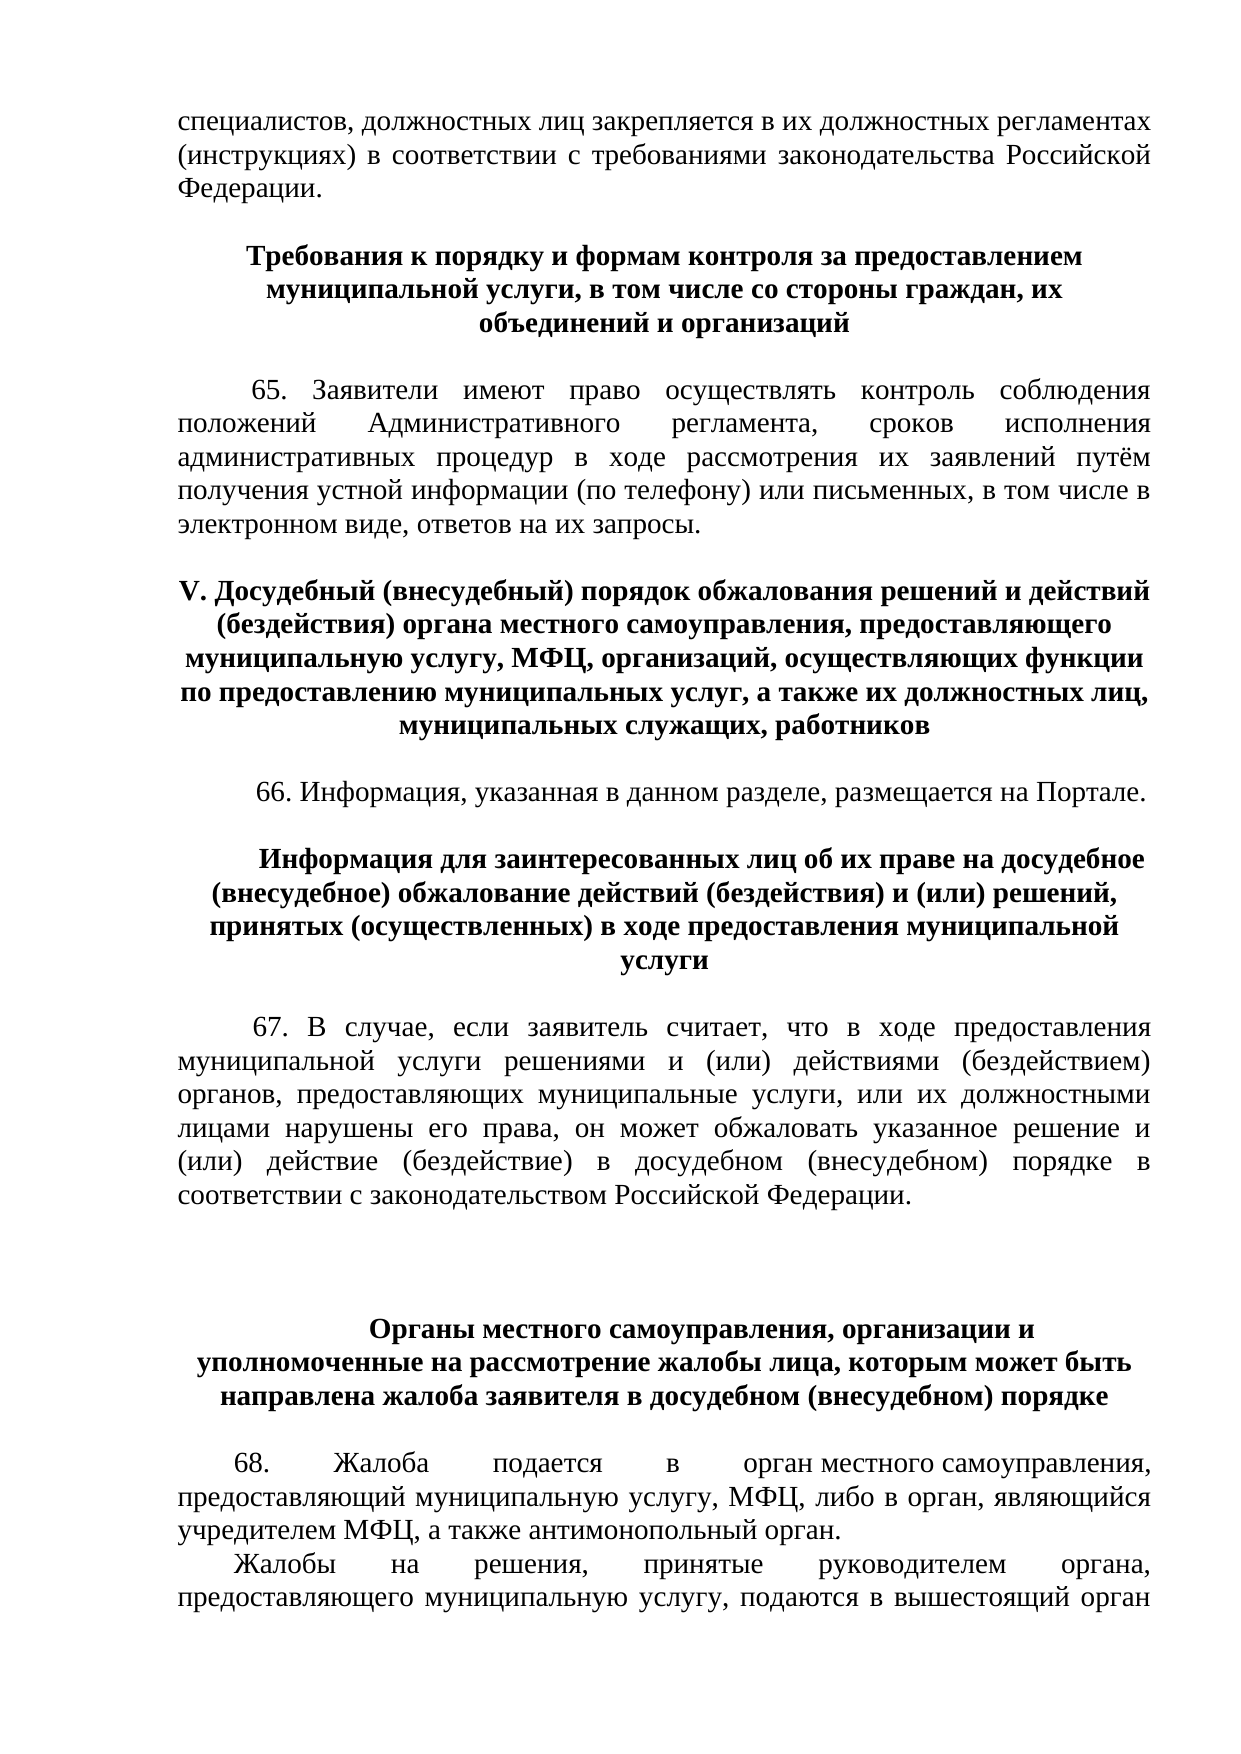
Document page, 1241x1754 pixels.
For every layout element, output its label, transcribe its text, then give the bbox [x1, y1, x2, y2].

text Требования к порядку и формам контроля за предоставлением муниципальной услуги, в том числе со стороны граждан, их объединений и организаций [177, 238, 1152, 338]
text 67. В случае, если заявитель считает, что в ходе предоставления муниципальной услуги решениями и (или) действиями (бездействием) органов, предоставляющих муниципальные услуги, или их должностными лицами нарушены его права, он может обжаловать указанное решение и (или) действие (бездействие) в досудебном (внесудебном) порядке в соответствии с законодательством Российской Федерации. [177, 1009, 1152, 1210]
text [177, 103, 1152, 204]
text 68. Жалоба подается в орган местного самоуправления, предоставляющий муниципальную услугу, МФЦ, либо в орган, являющийся учредителем МФЦ, а также антимонопольный орган. [177, 1445, 1152, 1546]
text 65. Заявители имеют право осуществлять контроль соблюдения положений Административного регламента, сроков исполнения административных процедур в ходе рассмотрения их заявлений путём получения устной информации (по телефону) или письменных, в том числе в электронном виде, ответов на их запросы. [177, 372, 1152, 539]
text Органы местного самоуправления, организации и уполномоченные на рассмотрение жалобы лица, которым может быть направлена жалоба заявителя в досудебном (внесудебном) порядке [177, 1311, 1152, 1412]
text V. Досудебный (внесудебный) порядок обжалования решений и действий (бездействия) органа местного самоуправления, предоставляющего муниципальную услугу, МФЦ, организаций, осуществляющих функции по предоставлению муниципальных услуг, а также их должностных лиц, муниципальных служащих, работников [177, 573, 1152, 741]
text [177, 1546, 1152, 1613]
text 66. Информация, указанная в данном разделе, размещается на Портале. [177, 774, 1152, 808]
text Информация для заинтересованных лиц об их праве на досудебное (внесудебное) обжалование действий (бездействия) и (или) решений, принятых (осуществленных) в ходе предоставления муниципальной услуги [177, 841, 1152, 976]
